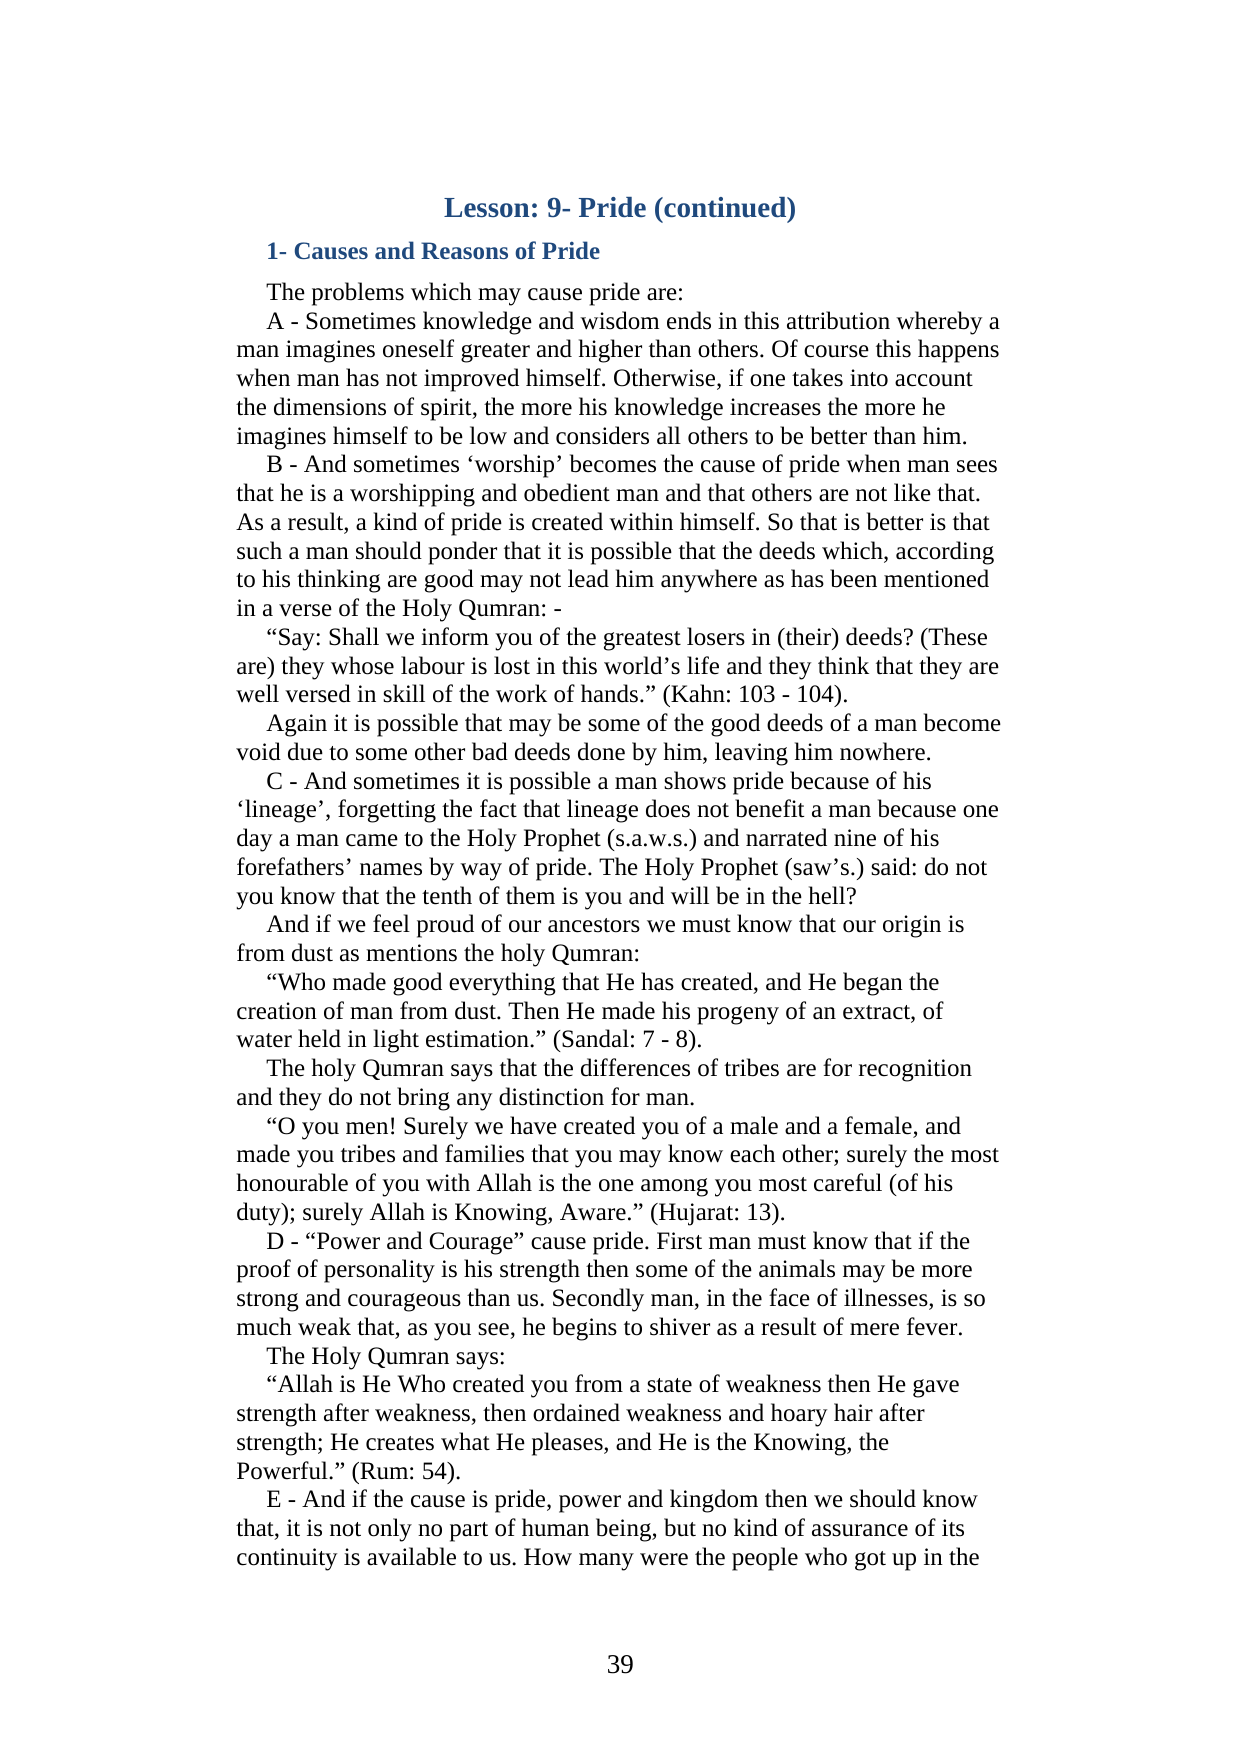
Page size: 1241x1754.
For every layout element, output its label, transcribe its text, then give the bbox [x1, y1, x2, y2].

text The problems which may cause pride are: [236, 277, 1004, 306]
text B - And sometimes ‘worship’ becomes the cause of pride when man sees that he is a worshipping and obedient man and that others are not like that. As a result, a kind of pride is created within himself. So that is better is that such a man should ponder that it is possible that the deeds which, according to his thinking are good may not lead him anywhere as has been mentioned in a verse of the Holy Qumran: - [236, 449, 1004, 622]
text D - “Power and Courage” cause pride. First man must know that if the proof of personality is his strength then some of the animals may be more strong and courageous than us. Secondly man, in the face of illnesses, is so much weak that, as you see, he begins to shiver as a result of mere fever. [236, 1226, 1004, 1341]
text The holy Qumran says that the differences of tribes are for recognition and they do not bring any distinction for man. [236, 1053, 1004, 1111]
text “Say: Shall we inform you of the greatest losers in (their) deeds? (These are) they whose labour is lost in this world’s life and they think that they are well versed in skill of the work of hands.” (Kahn: 103 - 104). [236, 622, 1004, 708]
text “Allah is He Who created you from a state of weakness then He gave strength after weakness, then ordained weakness and hoary hair after strength; He creates what He pleases, and He is the Knowing, the Powerful.” (Rum: 54). [236, 1369, 1004, 1484]
text A - Sometimes knowledge and wisdom ends in this attribution whereby a man imagines oneself greater and higher than others. Of course this happens when man has not improved himself. Otherwise, if one takes into account the dimensions of spirit, the more his knowledge increases the more he imagines himself to be low and considers all others to be better than him. [236, 306, 1004, 449]
text “O you men! Surely we have created you of a male and a female, and made you tribes and families that you may know each other; surely the most honourable of you with Allah is the one among you most careful (of his duty); surely Allah is Knowing, Aware.” (Hujarat: 13). [236, 1111, 1004, 1226]
text “Who made good everything that He has created, and He began the creation of man from dust. Then He made his progeny of an extract, of water held in light estimation.” (Sandal: 7 - 8). [236, 967, 1004, 1053]
text C - And sometimes it is possible a man shows pride because of his ‘lineage’, forgetting the fact that lineage does not benefit a man because one day a man came to the Holy Prophet (s.a.w.s.) and narrated nine of his forefathers’ names by way of pride. The Holy Prophet (saw’s.) said: do not you know that the tenth of them is you and will be in the hell? [236, 766, 1004, 909]
subtitle Lesson: 9- Pride (continued) [236, 190, 1004, 223]
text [236, 1484, 1004, 1571]
text And if we feel proud of our ancestors we must know that our origin is from dust as mentions the holy Qumran: [236, 909, 1004, 967]
text Again it is possible that may be some of the good deeds of a man become void due to some other bad deeds done by him, leaving him nowhere. [236, 708, 1004, 766]
text The Holy Qumran says: [236, 1341, 1004, 1369]
subtitle 1- Causes and Reasons of Pride [236, 236, 1004, 264]
